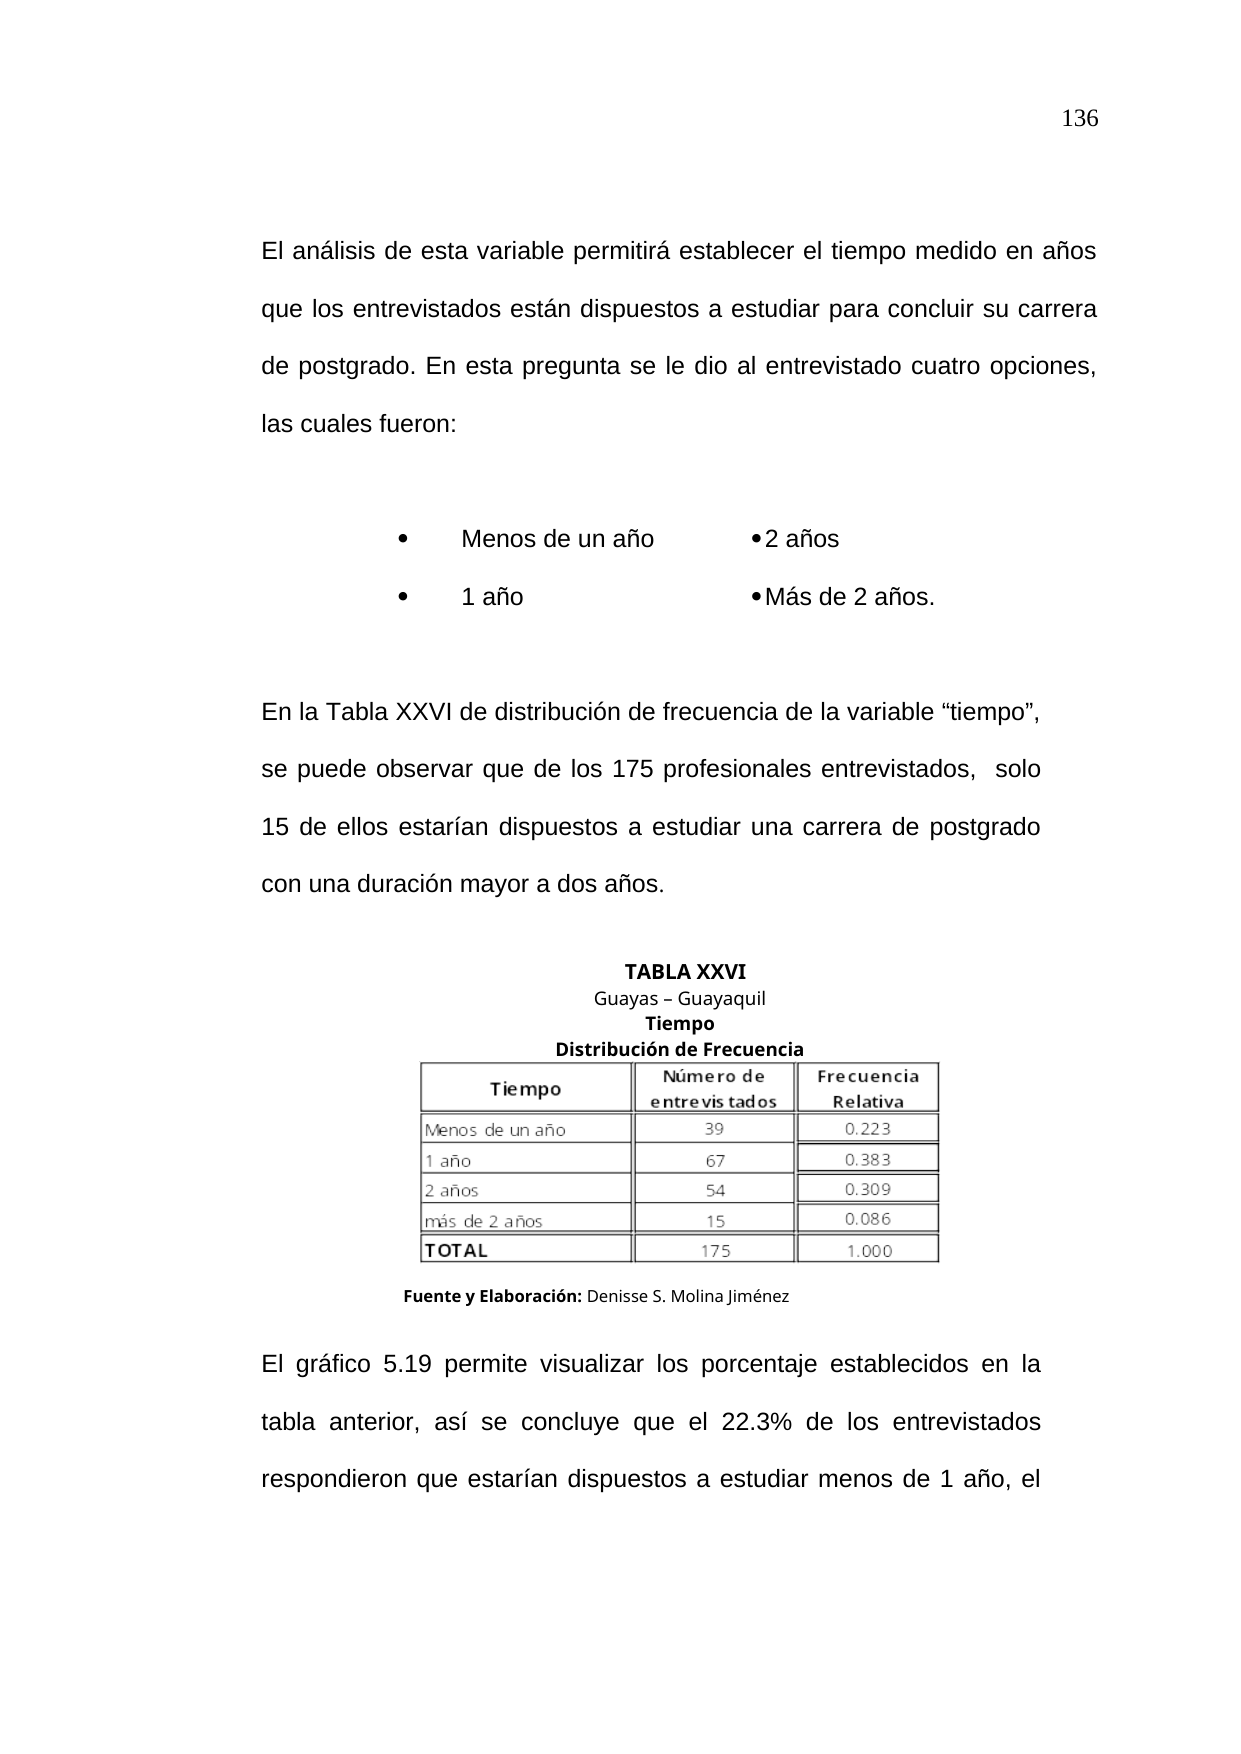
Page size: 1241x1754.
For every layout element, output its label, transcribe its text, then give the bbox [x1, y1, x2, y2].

list Más de 2 años. [752, 581, 1098, 610]
text El análisis de esta variable permitirá establecer el tiempo medido en años que los entrevistados están dispuestos a estudiar para concluir su carrera de postgrado. En esta pregunta se le dio al entrevistado cuatro opciones, las cuales fueron: [261, 236, 1098, 437]
text Tiempo [261, 1011, 1098, 1036]
list 1 año [261, 581, 662, 610]
text Guayas – Guayaquil [261, 985, 1098, 1011]
text TABLA XXVI [261, 957, 1098, 985]
text En de distribución de frecuencia de la variable “tiempo”, se puede observar que de los 175 profesionales entrevistados, solo 15 de ellos estarían dispuestos a estudiar una carrera de postgrado con una duración mayor a dos años. [261, 697, 1042, 899]
text Distribución de Frecuencia [261, 1036, 1098, 1062]
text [261, 1349, 1042, 1493]
list 2 años [752, 524, 1098, 553]
list Menos de un año [399, 524, 662, 553]
